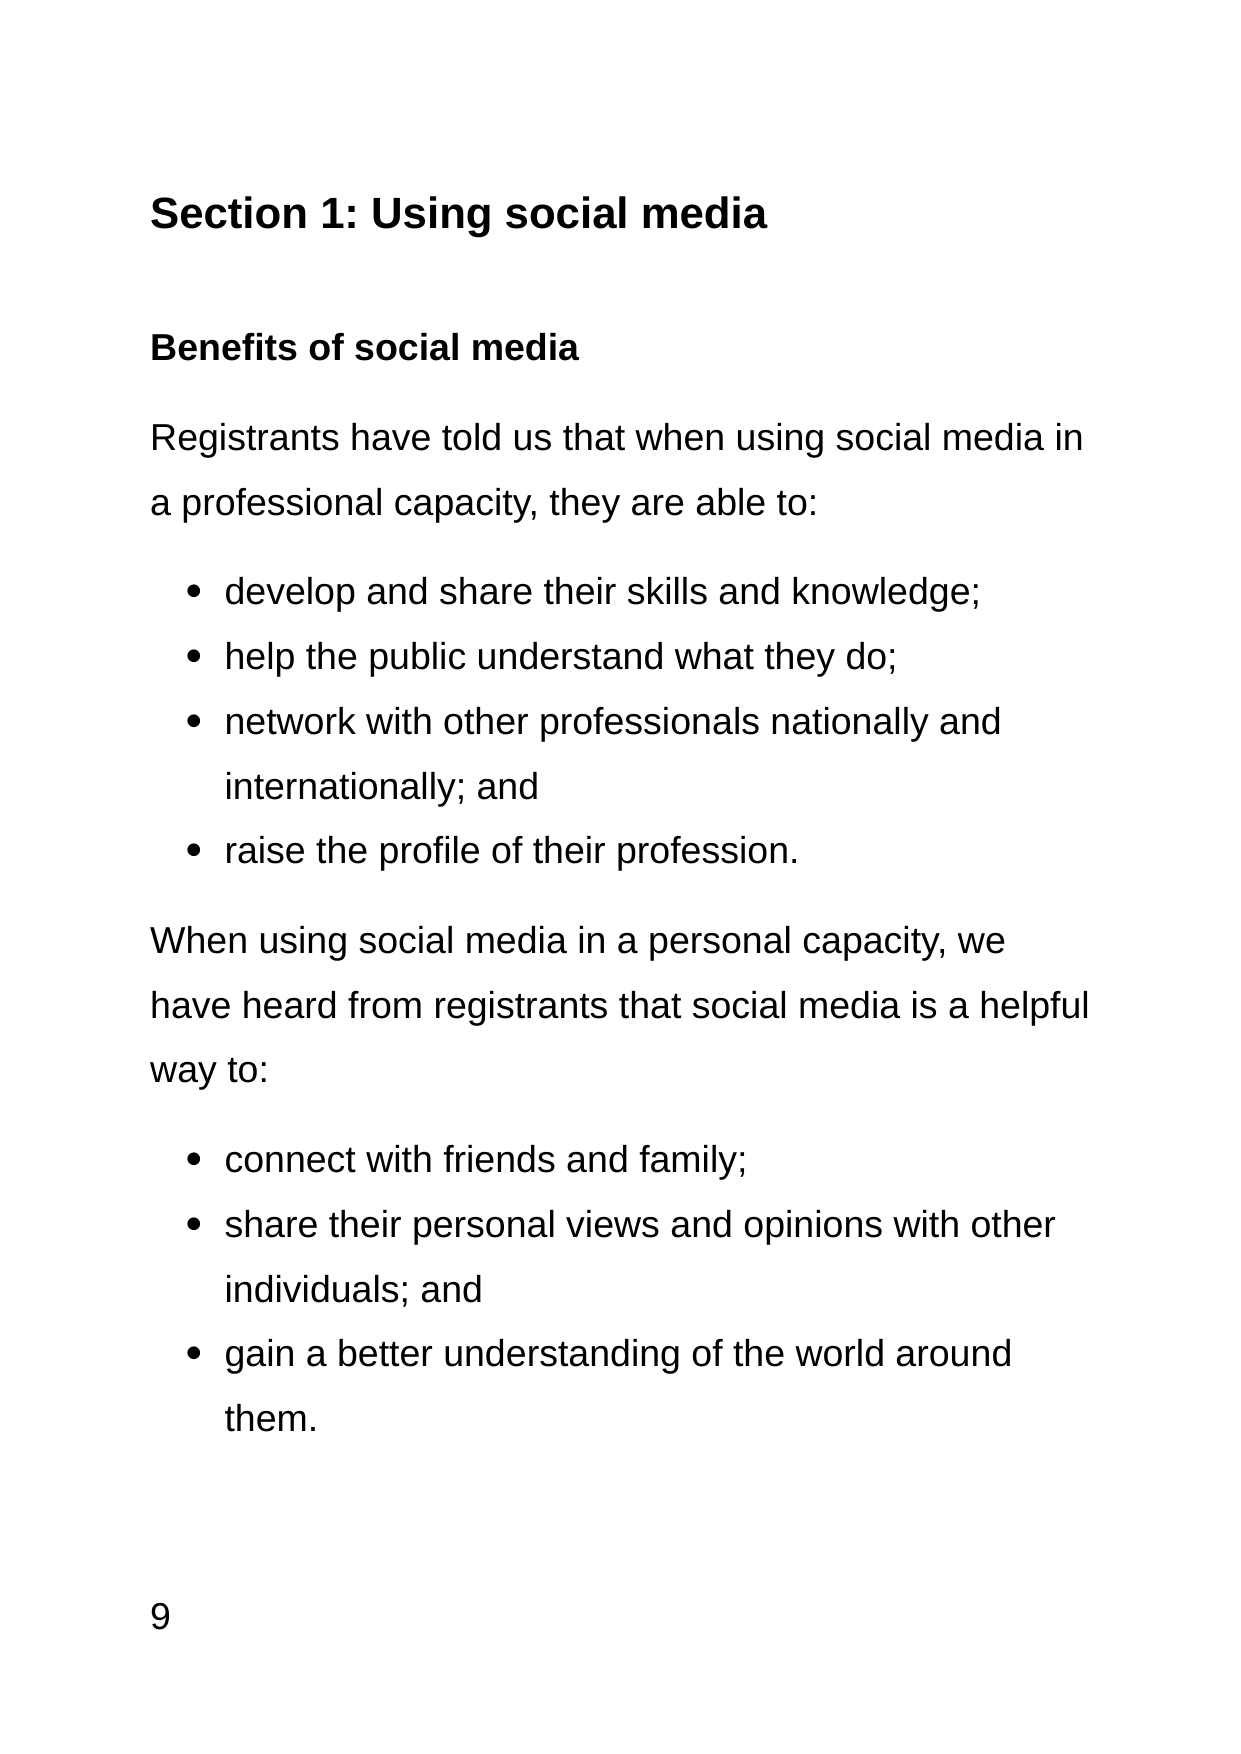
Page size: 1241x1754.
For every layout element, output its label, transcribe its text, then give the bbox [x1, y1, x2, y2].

text share their personal views and opinions with other individuals; and [187, 1202, 1090, 1310]
text help the public understand what they do; [187, 634, 1090, 677]
subtitle Section 1: Using social media [150, 187, 1090, 238]
text gain a better understanding of the world around them. [187, 1332, 1090, 1439]
text When using social media in a personal capacity, we have heard from registrants that social media is a helpful way to: [150, 918, 1090, 1091]
text raise the profile of their profession. [187, 828, 1090, 872]
text network with other professionals nationally and internationally; and [187, 699, 1090, 807]
subtitle Benefits of social media [150, 325, 1090, 368]
text Registrants have told us that when using social media in a professional capacity, they are able to: [150, 415, 1090, 523]
text develop and share their skills and knowledge; [187, 569, 1090, 613]
text connect with friends and family; [187, 1137, 1090, 1181]
